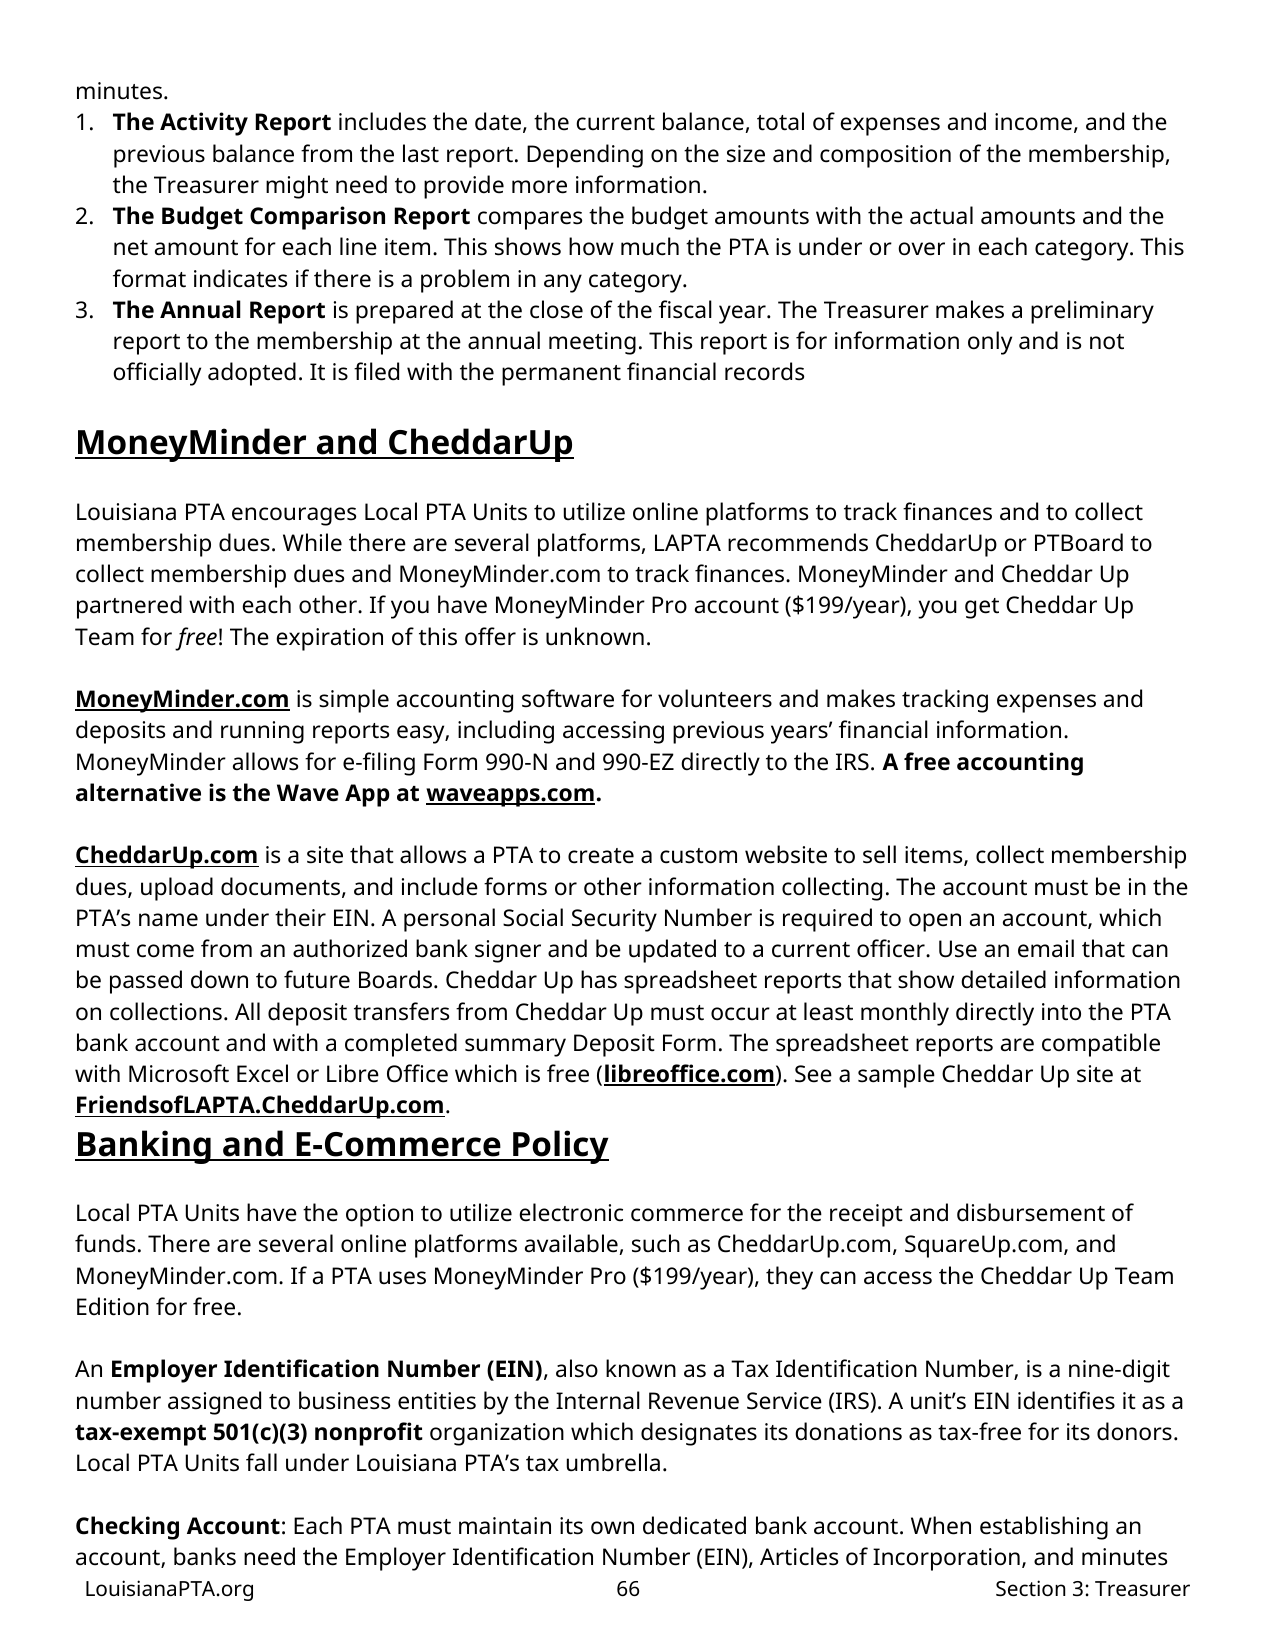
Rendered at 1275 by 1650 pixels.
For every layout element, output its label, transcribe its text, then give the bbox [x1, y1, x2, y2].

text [75, 1509, 1200, 1572]
subtitle MoneyMinder and CheddarUp [75, 419, 1200, 464]
list The Annual Report is prepared at the close of the fiscal year. The Treasurer makes a preliminary report to the membership at the annual meeting. This report is for information only and is not officially adopted. It is filed with the permanent financial records [75, 294, 1200, 387]
subtitle Banking and E-Commerce Policy [75, 1120, 1200, 1166]
text MoneyMinder.com is simple accounting software for volunteers and makes tracking expenses and deposits and running reports easy, including accessing previous years’ financial information. MoneyMinder allows for e-filing Form 990-N and 990-EZ directly to the IRS. A free accounting alternative is the Wave App at waveapps.com. [75, 683, 1200, 808]
list The Budget Comparison Report compares the budget amounts with the actual amounts and the net amount for each line item. This shows how much the PTA is under or over in each category. This format indicates if there is a problem in any category. [75, 200, 1200, 294]
text Louisiana PTA encourages Local PTA Units to utilize online platforms to track finances and to collect membership dues. While there are several platforms, LAPTA recommends CheddarUp or PTBoard to collect membership dues and MoneyMinder.com to track finances. MoneyMinder and Cheddar Up partnered with each other. If you have MoneyMinder Pro account ($199/year), you get Cheddar Up Team for free! The expiration of this offer is unknown. [75, 495, 1200, 652]
text Local PTA Units have the option to utilize electronic commerce for the receipt and disbursement of funds. There are several online platforms available, such as CheddarUp.com, SquareUp.com, and MoneyMinder.com. If a PTA uses MoneyMinder Pro ($199/year), they can access the Cheddar Up Team Edition for free. [75, 1197, 1200, 1322]
text CheddarUp.com is a site that allows a PTA to create a custom website to sell items, collect membership dues, upload documents, and include forms or other information collecting. The account must be in the PTA’s name under their EIN. A personal Social Security Number is required to open an account, which must come from an authorized bank signer and be updated to a current officer. Use an email that can be passed down to future Boards. Cheddar Up has spreadsheet reports that show detailed information on collections. All deposit transfers from Cheddar Up must occur at least monthly directly into the PTA bank account and with a completed summary Deposit Form. The spreadsheet reports are compatible with Microsoft Excel or Libre Office which is free (libreoffice.com). See a sample Cheddar Up site at FriendsofLAPTA.CheddarUp.com. [75, 839, 1200, 1120]
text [75, 75, 1200, 106]
list The Activity Report includes the date, the current balance, total of expenses and income, and the previous balance from the last report. Depending on the size and composition of the membership, the Treasurer might need to provide more information. [75, 106, 1200, 200]
text An Employer Identification Number (EIN), also known as a Tax Identification Number, is a nine-digit number assigned to business entities by the Internal Revenue Service (IRS). A unit’s EIN identifies it as a tax-exempt 501(c)(3) nonprofit organization which designates its donations as tax-free for its donors. Local PTA Units fall under Louisiana PTA’s tax umbrella. [75, 1353, 1200, 1478]
